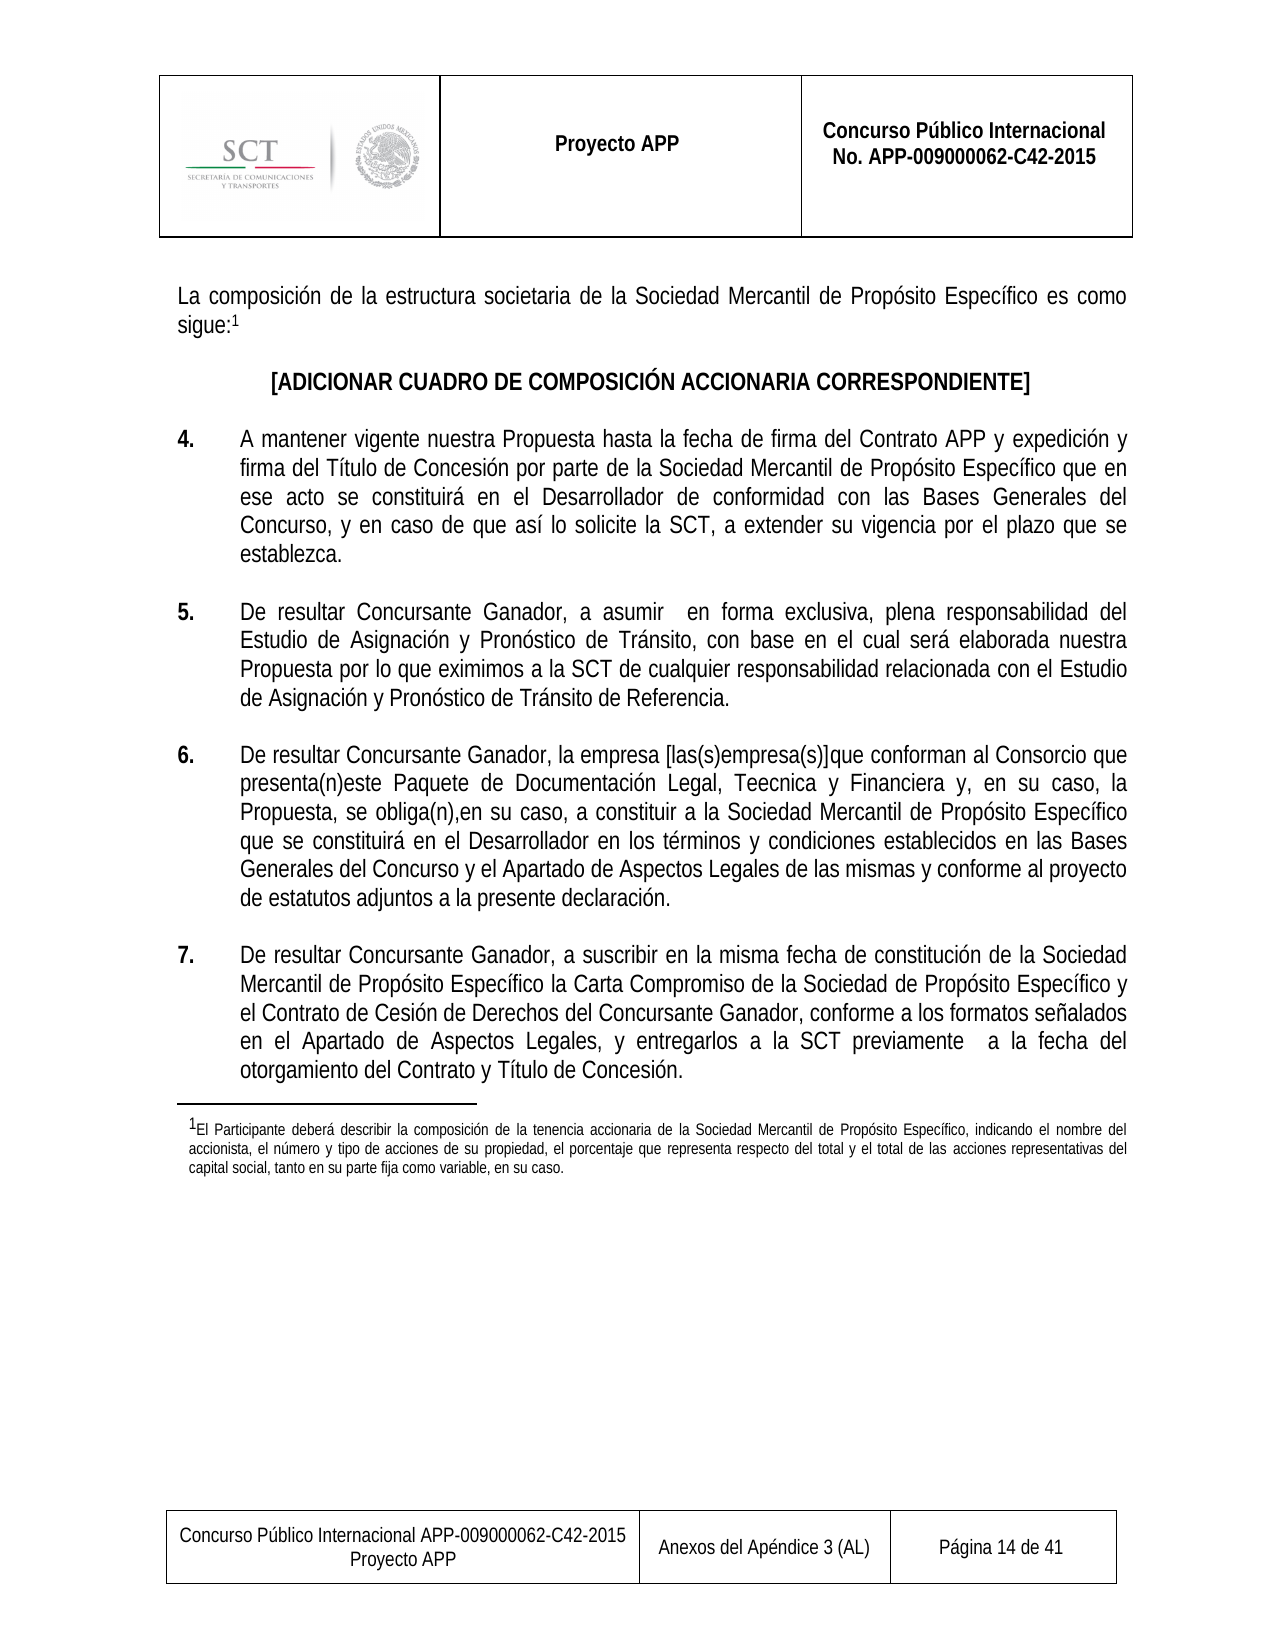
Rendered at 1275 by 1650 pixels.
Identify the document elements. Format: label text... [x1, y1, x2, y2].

text [ADICIONAR CUADRO DE COMPOSICIÓN ACCIONARIA CORRESPONDIENTE] [271, 367, 1127, 396]
list A mantener vigente nuestra Propuesta hasta la fecha de firma del Contrato APP y expedición y firma del Título de Concesión por parte de la Sociedad Mercantil de Propósito Específico que en ese acto se constituirá en el Desarrollador de conformidad con las Bases Generales del Concurso, y en caso de que así lo solicite la SCT, a extender su vigencia por el plazo que se establezca. [177, 424, 1127, 568]
list De resultar Concursante Ganador, la empresa [las(s)empresa(s)]que conforman al Consorcio que presenta(n)este Paquete de Documentación Legal, Teecnica y Financiera y, en su caso, la Propuesta, se obliga(n),en su caso, a constituir a la Sociedad Mercantil de Propósito Específico que se constituirá en el Desarrollador en los términos y condiciones establecidos en las Bases Generales del Concurso y el Apartado de Aspectos Legales de las mismas y conforme al proyecto de estatutos adjuntos a la presente declaración. [177, 740, 1128, 912]
picture [180, 91, 425, 221]
list De resultar Concursante Ganador, a suscribir en la misma fecha de constitución de la Sociedad Mercantil de Propósito Específico la Carta Compromiso de la Sociedad de Propósito Específico y el Contrato de Cesión de Derechos del Concursante Ganador, conforme a los formatos señalados en el Apartado de Aspectos Legales, y entregarlos a la SCT previamente a la fecha del otorgamiento del Contrato y Título de Concesión. [177, 940, 1128, 1083]
text 1El Participante deberá describir la composición de la tenencia accionaria de la Sociedad Mercantil de Propósito Específico, indicando el nombre del accionista, el número y tipo de acciones de su propiedad, el porcentaje que representa respecto del total y el total de las acciones representativas del capital social, tanto en su parte fija como variable, en su caso. [189, 1113, 1127, 1177]
list De resultar Concursante Ganador, a asumir en forma exclusiva, plena responsabilidad del Estudio de Asignación y Pronóstico de Tránsito, con base en el cual será elaborada nuestra Propuesta por lo que eximimos a la SCT de cualquier responsabilidad relacionada con el Estudio de Asignación y Pronóstico de Tránsito de Referencia. [177, 597, 1128, 711]
text La composición de la estructura societaria de la Sociedad Mercantil de Propósito Específico es como sigue:1 [177, 281, 1127, 338]
